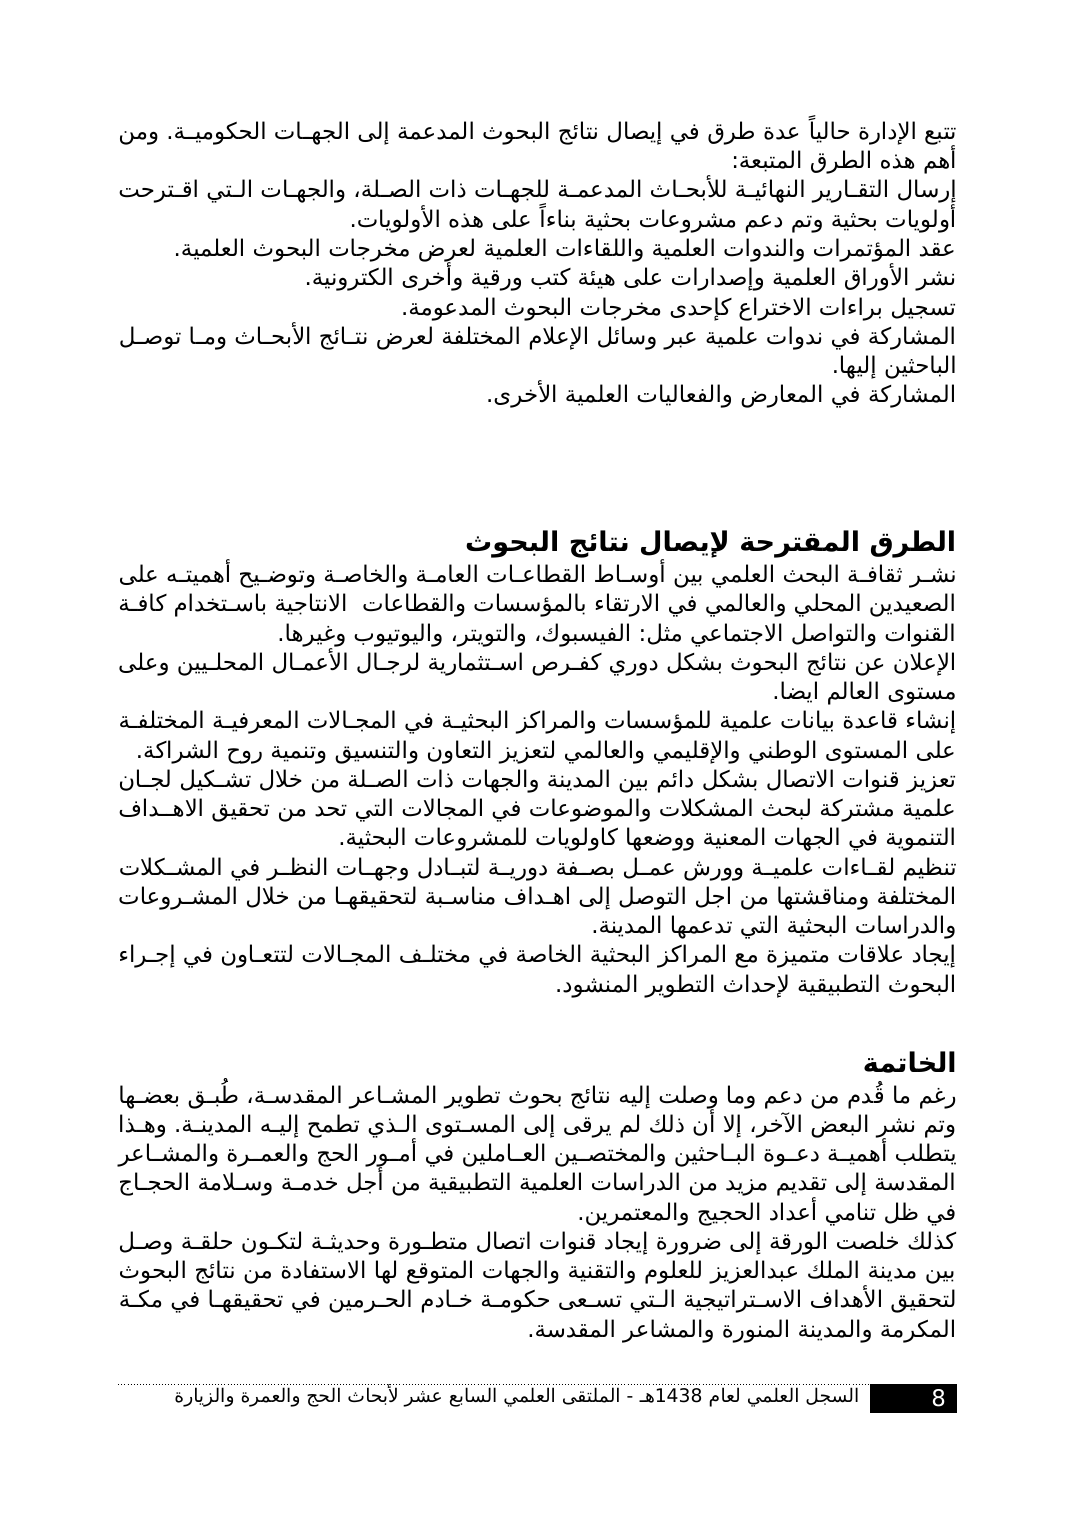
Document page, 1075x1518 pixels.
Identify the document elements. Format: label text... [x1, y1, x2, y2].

text نشر الأوراق العلمية وإصدارات على هيئة كتب ورقية وأخرى الكترونية. [118, 264, 957, 291]
text إرسال التقارير النهائية للأبحاث المدعمة للجهات ذات الصلة، والجهات التي اقترحت أولويات بحثية وتم دعم مشروعات بحثية بناءاً على هذه الأولويات. [118, 177, 957, 233]
text الإعلان عن نتائج البحوث بشكل دوري كفرص استثمارية لرجال الأعمال المحليين وعلى مستوى العالم ايضا. [118, 649, 957, 705]
text الخاتمة [118, 1047, 957, 1079]
text إيجاد علاقات متميزة مع المراكز البحثية الخاصة في مختلف المجالات لتتعاون في إجراء البحوث التطبيقية لإحداث التطوير المنشود. [118, 942, 957, 998]
text عقد المؤتمرات والندوات العلمية واللقاءات العلمية لعرض مخرجات البحوث العلمية. [118, 235, 957, 262]
text الطرق المقترحة لإيصال نتائج البحوث [118, 526, 957, 558]
text تتبع الإدارة حالياً عدة طرق في إيصال نتائج البحوث المدعمة إلى الجهات الحكومية. ومن أهم هذه الطرق المتبعة: [118, 118, 957, 174]
text المشاركة في المعارض والفعاليات العلمية الأخرى. [118, 382, 957, 408]
text تسجيل براءات الاختراع كإحدى مخرجات البحوث المدعومة. [118, 294, 957, 320]
text المشاركة في ندوات علمية عبر وسائل الإعلام المختلفة لعرض نتائج الأبحاث وما توصل الباحثين إليها. [118, 323, 957, 379]
text رغم ما قُدم من دعم وما وصلت إليه نتائج بحوث تطوير المشاعر المقدسة، طُبق بعضها وتم نشر البعض الآخر، إلا أن ذلك لم يرقى إلى المستوى الذي تطمح إليه المدينة. وهذا يتطلب أهمية دعوة الباحثين والمختصين العاملين في أمور الحج والعمرة والمشاعر المقدسة إلى تقديم مزيد من الدراسات العلمية التطبيقية من أجل خدمة وسلامة الحجاج في ظل تنامي أعداد الحجيج والمعتمرين. [118, 1082, 957, 1226]
text كذلك خلصت الورقة إلى ضرورة إيجاد قنوات اتصال متطورة وحديثة لتكون حلقة وصل بين مدينة الملك عبدالعزيز للعلوم والتقنية والجهات المتوقع لها الاستفادة من نتائج البحوث لتحقيق الأهداف الاستراتيجية التي تسعى حكومة خادم الحرمين في تحقيقها في مكة المكرمة والمدينة المنورة والمشاعر المقدسة. [118, 1228, 957, 1343]
text إنشاء قاعدة بيانات علمية للمؤسسات والمراكز البحثية في المجالات المعرفية المختلفة على المستوى الوطني والإقليمي والعالمي لتعزيز التعاون والتنسيق وتنمية روح الشراكة. [118, 707, 957, 763]
text تنظيم لقاءات علمية وورش عمل بصفة دورية لتبادل وجهات النظر في المشكلات المختلفة ومناقشتها من اجل التوصل إلى اهداف مناسبة لتحقيقها من خلال المشروعات والدراسات البحثية التي تدعمها المدينة. [118, 854, 957, 939]
text نشر ثقافة البحث العلمي بين أوساط القطاعات العامة والخاصة وتوضيح أهميته على الصعيدين المحلي والعالمي في الارتقاء بالمؤسسات والقطاعات الانتاجية باستخدام كافة القنوات والتواصل الاجتماعي مثل: الفيسبوك، والتويتر، واليوتيوب وغيرها. [118, 561, 957, 646]
text تعزيز قنوات الاتصال بشكل دائم بين المدينة والجهات ذات الصلة من خلال تشكيل لجان علمية مشتركة لبحث المشكلات والموضوعات في المجالات التي تحد من تحقيق الاهداف التنموية في الجهات المعنية ووضعها كاولويات للمشروعات البحثية. [118, 766, 957, 851]
